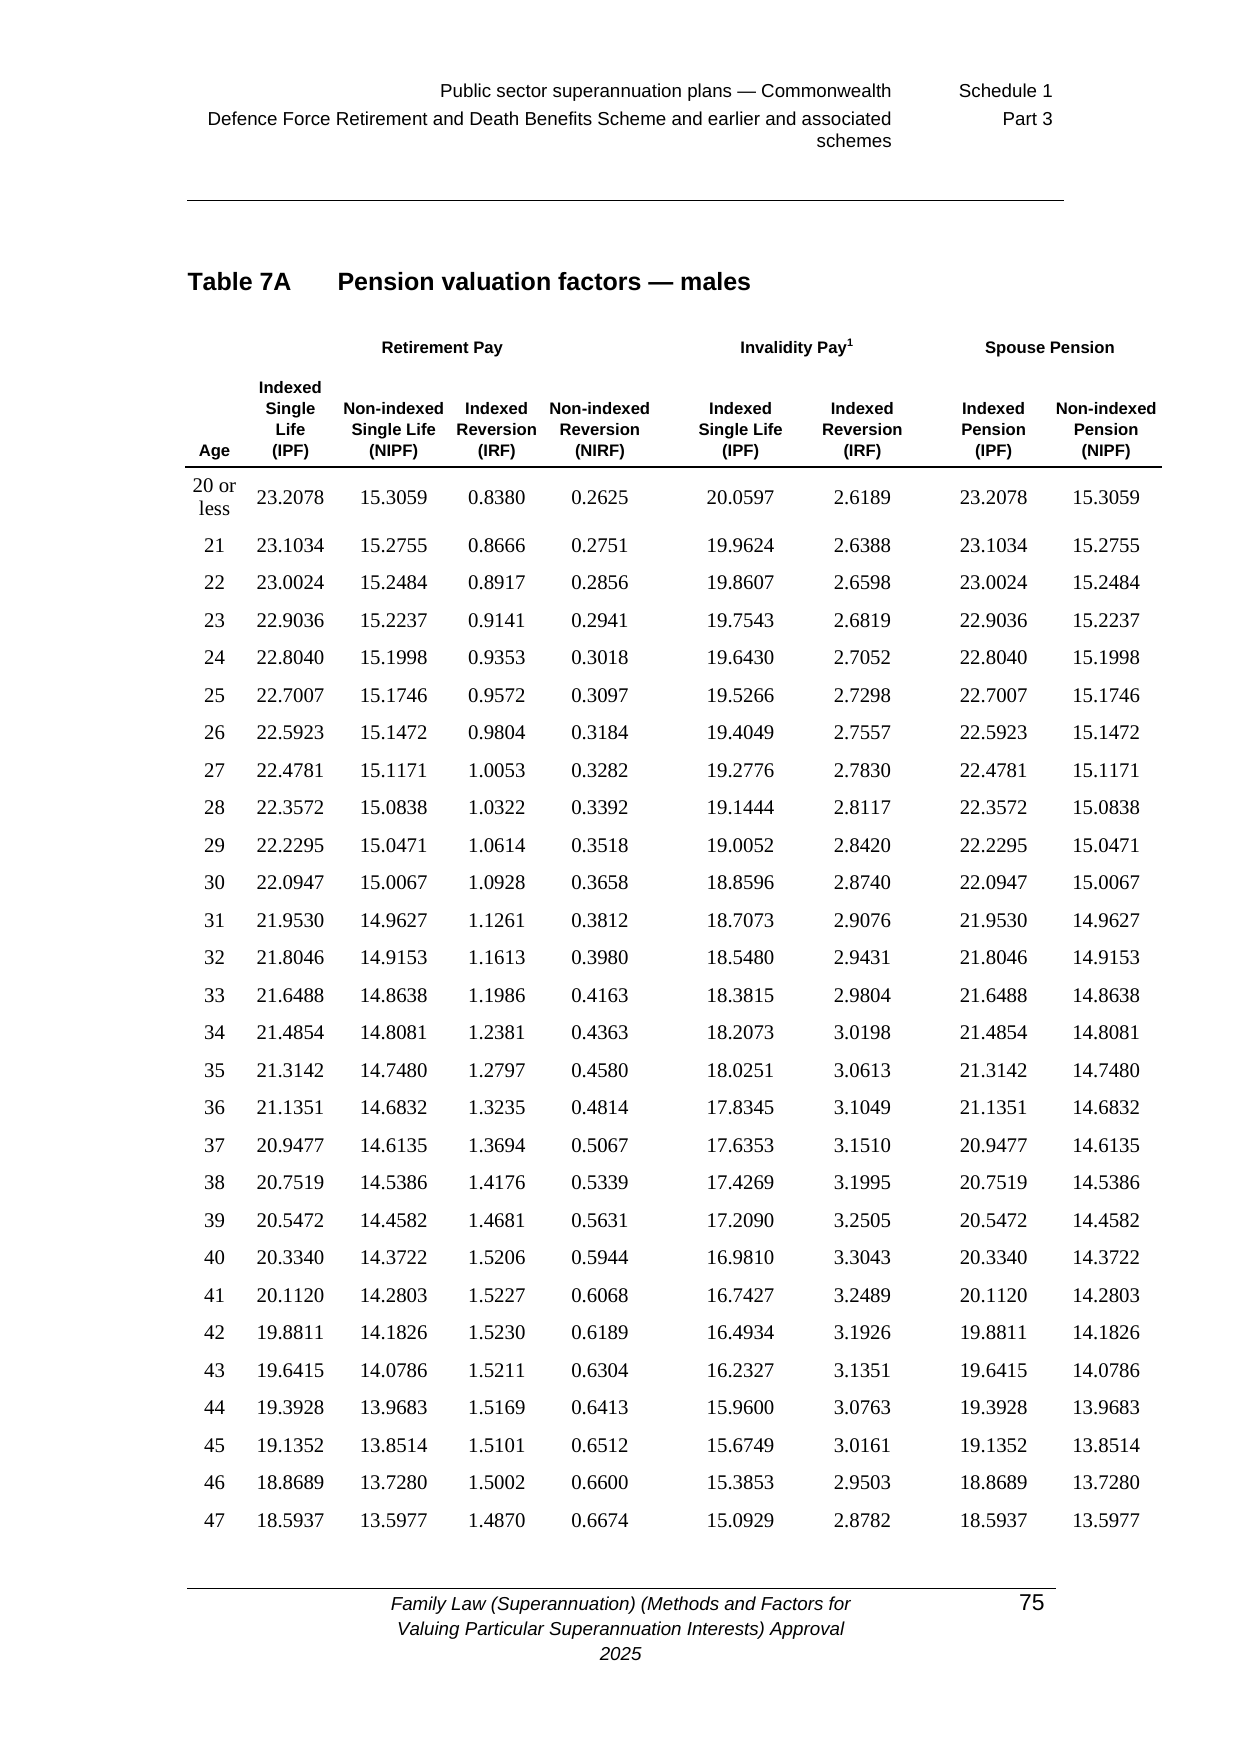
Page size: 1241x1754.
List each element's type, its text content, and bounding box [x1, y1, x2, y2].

subtitle Table 7A Pension valuation factors — males [187, 267, 1053, 296]
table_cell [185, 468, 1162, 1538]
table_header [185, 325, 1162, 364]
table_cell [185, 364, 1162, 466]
